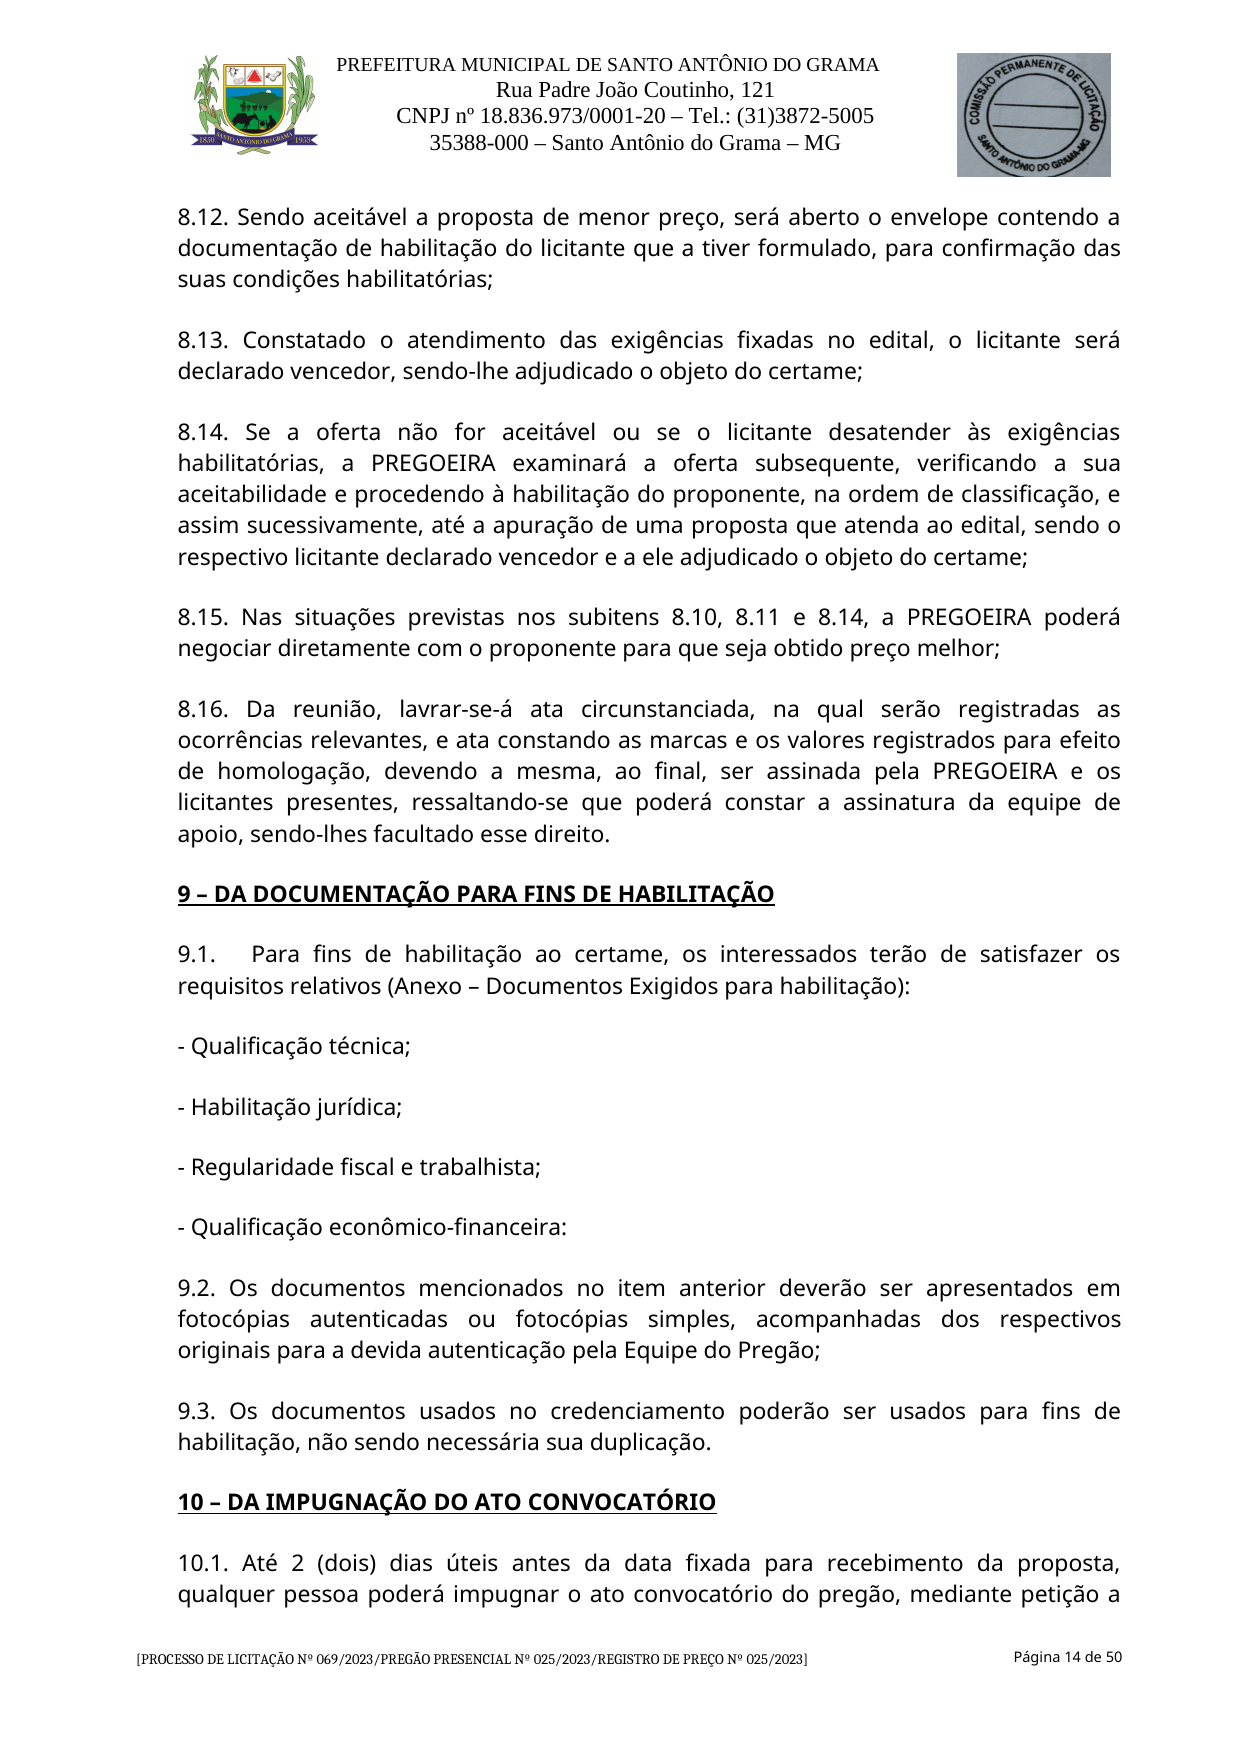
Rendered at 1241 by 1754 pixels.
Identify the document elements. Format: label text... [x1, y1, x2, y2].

text 8.12. Sendo aceitável a proposta de menor preço, será aberto o envelope contendo a documentação de habilitação do licitante que a tiver formulado, para confirmação das suas condições habilitatórias; [177, 201, 1122, 294]
text 8.13. Constatado o atendimento das exigências fixadas no edital, o licitante será declarado vencedor, sendo-lhe adjudicado o objeto do certame; [177, 324, 1122, 386]
text 10 – DA IMPUGNAÇÃO DO ATO CONVOCATÓRIO [177, 1486, 1122, 1517]
text - Qualificação econômico-financeira: [177, 1211, 1122, 1242]
text - Habilitação jurídica; [177, 1090, 1122, 1122]
picture [190, 55, 319, 155]
text 8.15. Nas situações previstas nos subitens 8.10, 8.11 e 8.14, a PREGOEIRA poderá negociar diretamente com o proponente para que seja obtido preço melhor; [177, 601, 1122, 663]
text - Regularidade fiscal e trabalhista; [177, 1151, 1122, 1182]
text 9.3. Os documentos usados no credenciamento poderão ser usados para fins de habilitação, não sendo necessária sua duplicação. [177, 1394, 1122, 1457]
text 8.14. Se a oferta não for aceitável ou se o licitante desatender às exigências habilitatórias, a PREGOEIRA examinará a oferta subsequente, verificando a sua aceitabilidade e procedendo à habilitação do proponente, na ordem de classificação, e assim sucessivamente, até a apuração de uma proposta que atenda ao edital, sendo o respectivo licitante declarado vencedor e a ele adjudicado o objeto do certame; [177, 415, 1122, 572]
text - Qualificação técnica; [177, 1030, 1122, 1061]
text 8.16. Da reunião, lavrar-se-á ata circunstanciada, na qual serão registradas as ocorrências relevantes, e ata constando as marcas e os valores registrados para efeito de homologação, devendo a mesma, ao final, ser assinada pela PREGOEIRA e os licitantes presentes, ressaltando-se que poderá constar a assinatura da equipe de apoio, sendo-lhes facultado esse direito. [177, 692, 1122, 849]
text 9.2. Os documentos mencionados no item anterior deverão ser apresentados em fotocópias autenticadas ou fotocópias simples, acompanhadas dos respectivos originais para a devida autenticação pela Equipe do Pregão; [177, 1272, 1122, 1365]
text 9 – DA DOCUMENTAÇÃO PARA FINS DE HABILITAÇÃO [177, 878, 1122, 909]
text 9.1. Para fins de habilitação ao certame, os interessados terão de satisfazer os requisitos relativos (Anexo – Documentos Exigidos para habilitação): [177, 938, 1122, 1001]
picture [957, 53, 1111, 177]
